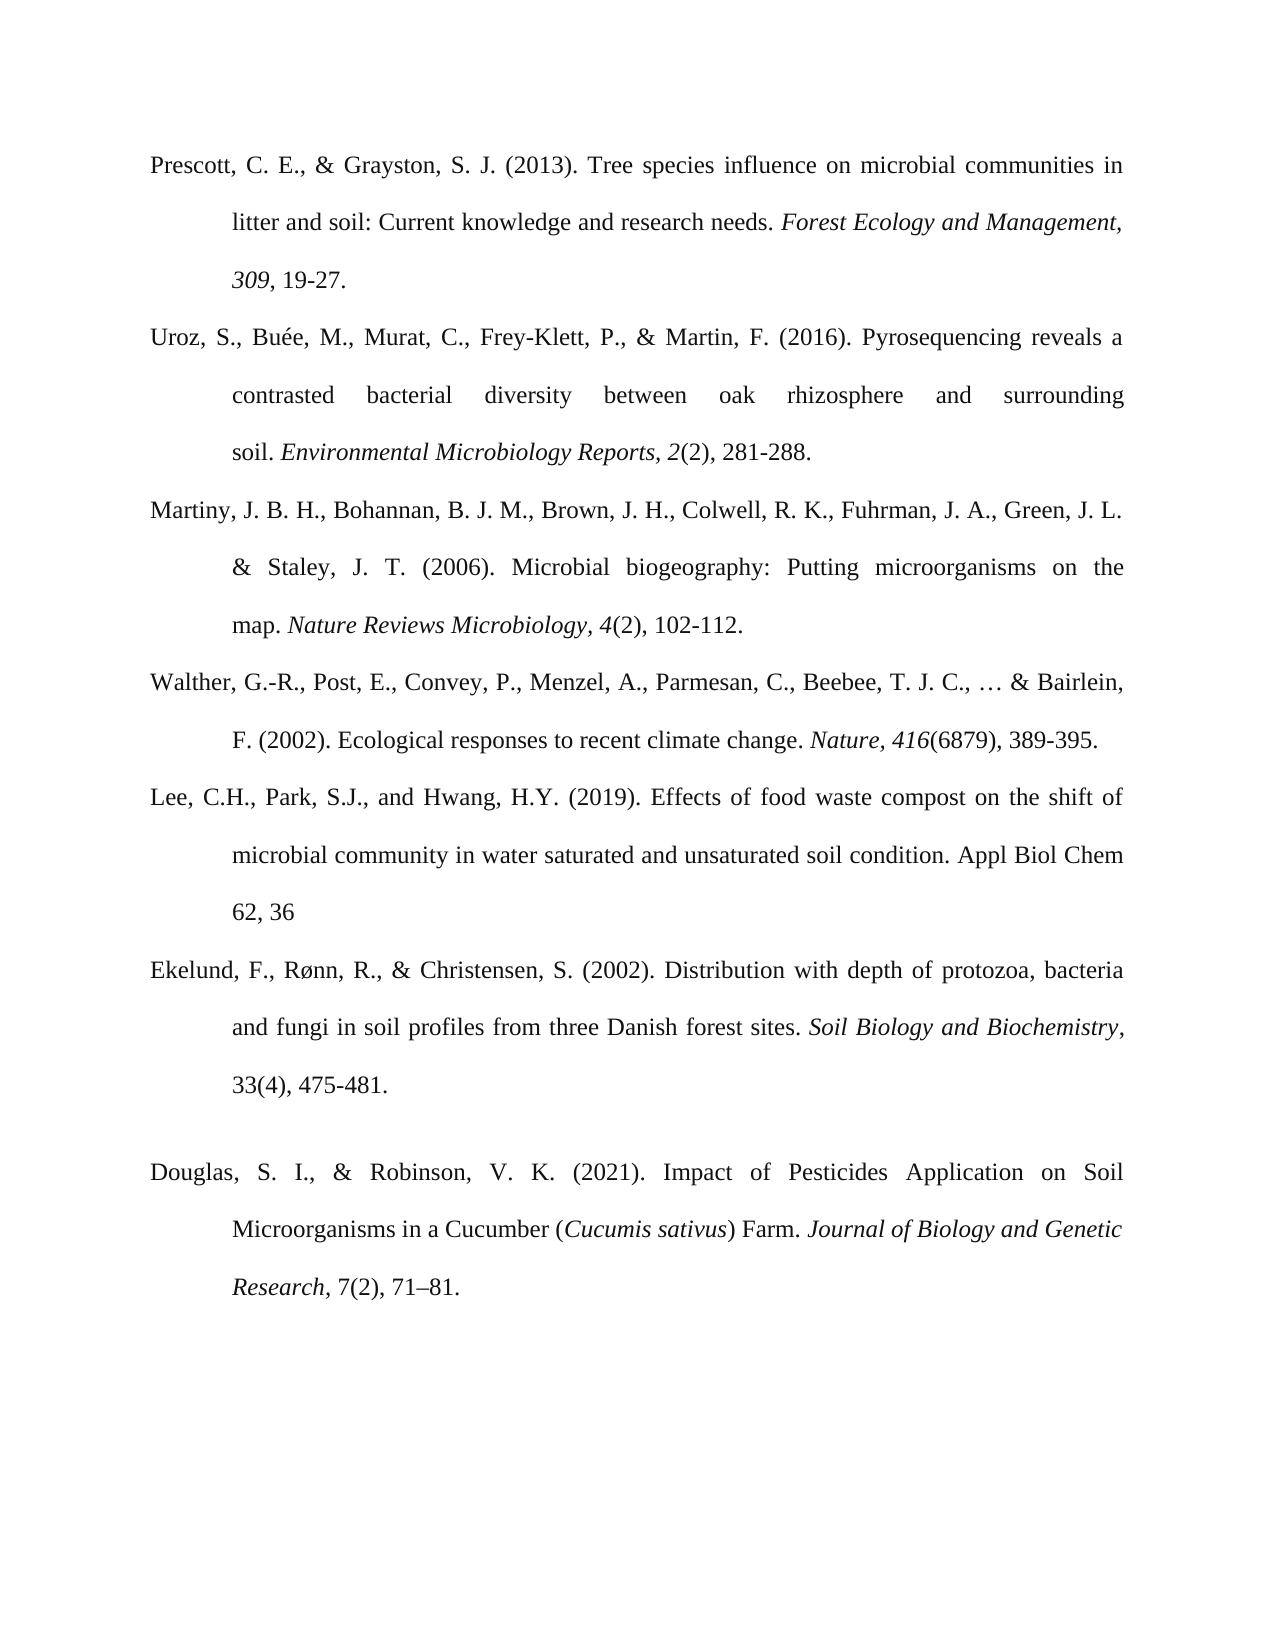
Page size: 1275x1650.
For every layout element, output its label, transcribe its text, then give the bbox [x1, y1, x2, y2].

text Lee, C.H., Park, S.J., and Hwang, H.Y. (2019). Effects of food waste compost on the shift of microbial community in water saturated and unsaturated soil condition. Appl Biol Chem 62, 36 [150, 782, 1125, 926]
text Martiny, J. B. H., Bohannan, B. J. M., Brown, J. H., Colwell, R. K., Fuhrman, J. A., Green, J. L. & Staley, J. T. (2006). Microbial biogeography: Putting microorganisms on the map. Nature Reviews Microbiology, 4(2), 102-112. [150, 495, 1125, 639]
text Prescott, C. E., & Grayston, S. J. (2013). Tree species influence on microbial communities in litter and soil: Current knowledge and research needs. Forest Ecology and Management, 309, 19-27. [150, 150, 1125, 294]
text Walther, G.-R., Post, E., Convey, P., Menzel, A., Parmesan, C., Beebee, T. J. C., … & Bairlein, F. (2002). Ecological responses to recent climate change. Nature, 416(6879), 389-395. [150, 667, 1125, 754]
text Douglas, S. I., & Robinson, V. K. (2021). Impact of Pesticides Application on Soil Microorganisms in a Cucumber (Cucumis sativus) Farm. Journal of Biology and Genetic Research, 7(2), 71–81. [150, 1157, 1125, 1300]
text Ekelund, F., Rønn, R., & Christensen, S. (2002). Distribution with depth of protozoa, bacteria and fungi in soil profiles from three Danish forest sites. Soil Biology and Biochemistry, 33(4), 475-481. [150, 955, 1125, 1099]
text Uroz, S., Buée, M., Murat, C., Frey-Klett, P., & Martin, F. (2016). Pyrosequencing reveals a contrasted bacterial diversity between oak rhizosphere and surrounding soil. Environmental Microbiology Reports, 2(2), 281-288. [150, 322, 1125, 466]
